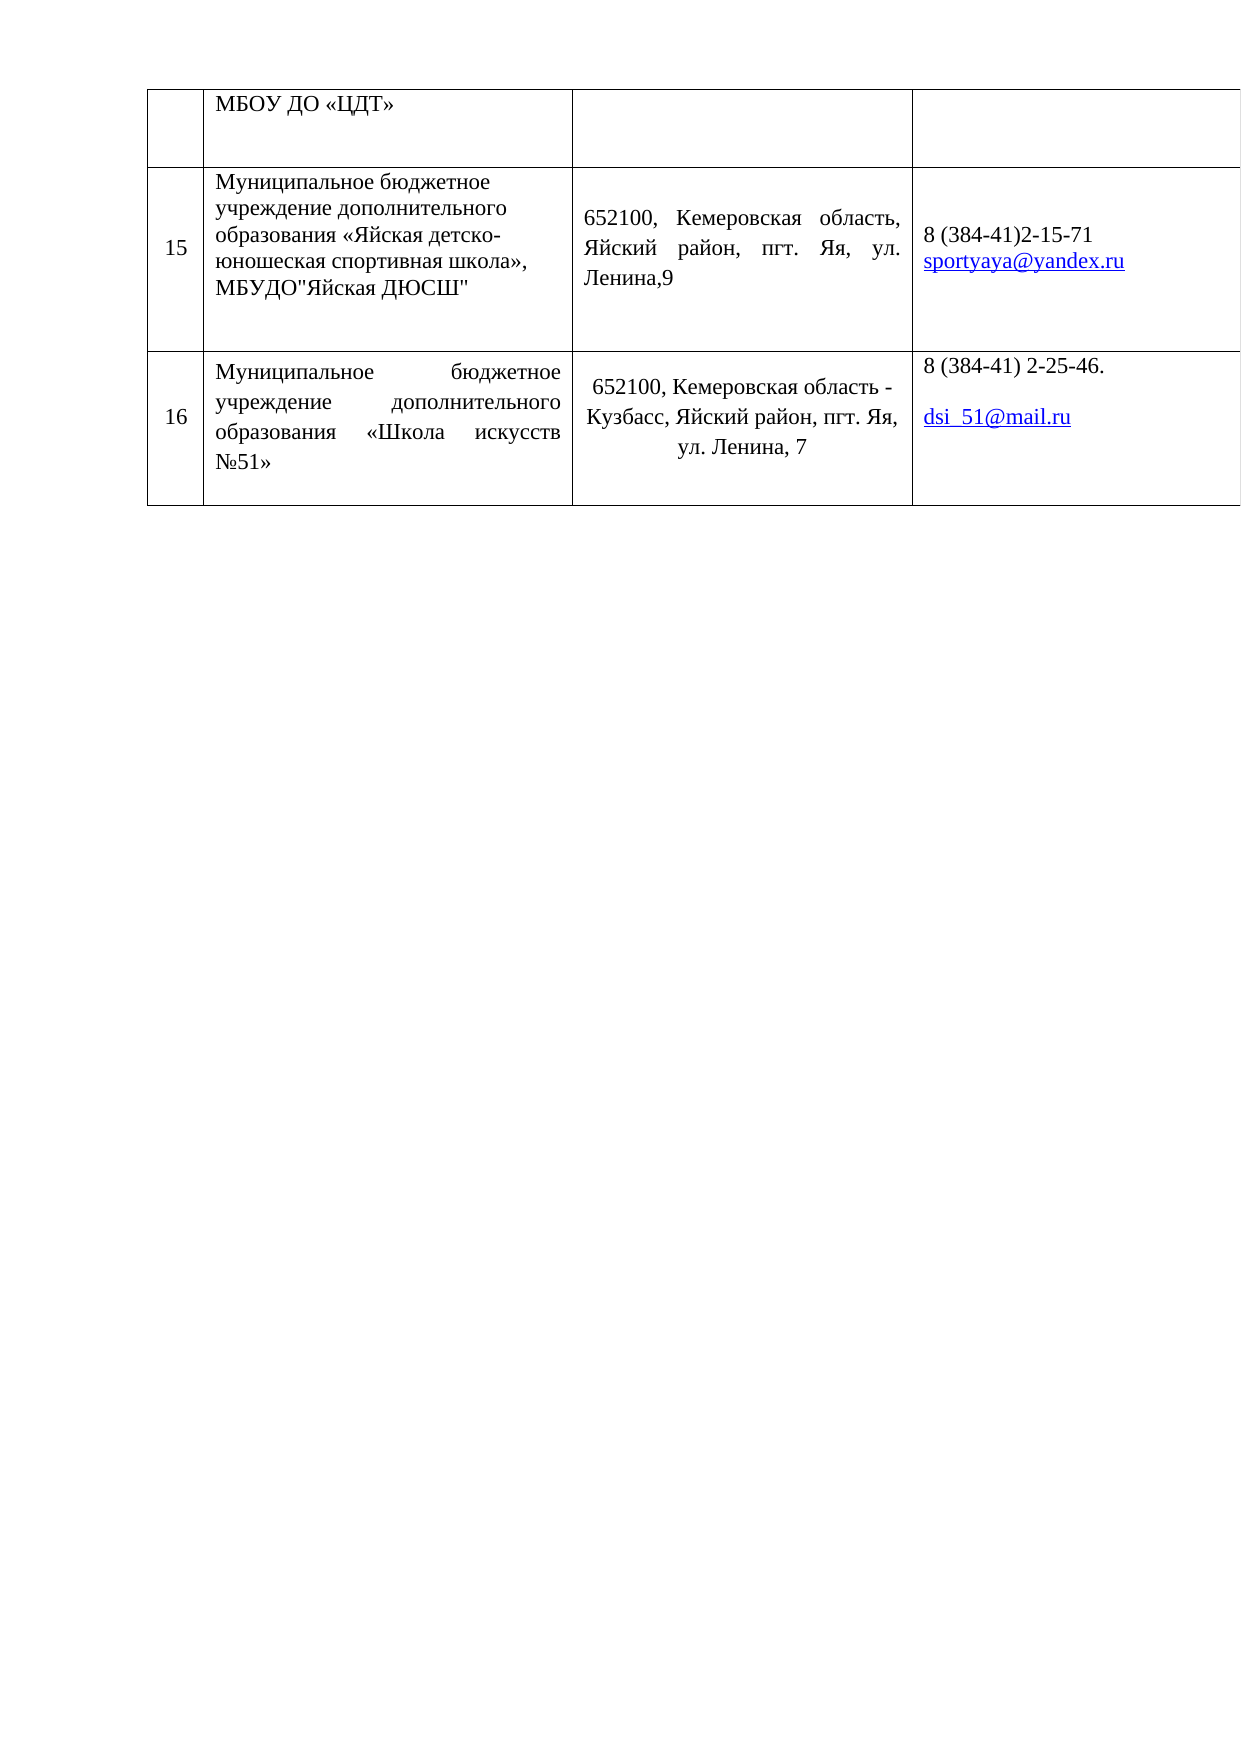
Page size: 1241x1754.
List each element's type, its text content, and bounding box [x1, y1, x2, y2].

table_cell 14 [148, 90, 203, 167]
table_cell 8 (384-41)2-15-71 sportyaya@yandex.ru [913, 168, 1240, 351]
table_cell Муниципальное бюджетное учреждение дополнительного образования «Школа искусств №51» [204, 352, 572, 505]
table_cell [913, 90, 1240, 167]
table_cell Муниципальное бюджетное учреждение дополнительного образования «Яйская детско-юношеская спортивная школа», МБУДО"Яйская ДЮСШ" [204, 168, 572, 351]
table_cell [573, 90, 912, 167]
table_cell 15 [148, 168, 203, 351]
table_cell 652100, Кемеровская область - Кузбасс, Яйский район, пгт. Яя, ул. Ленина, 7 [573, 352, 912, 505]
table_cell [204, 90, 572, 167]
table_cell 652100, Кемеровская область, Яйский район, пгт. Яя, ул. Ленина,9 [573, 168, 912, 351]
table_cell 8 (384-41) 2-25-46. dsi_51@mail.ru [913, 352, 1240, 505]
table_cell 16 [148, 352, 203, 505]
